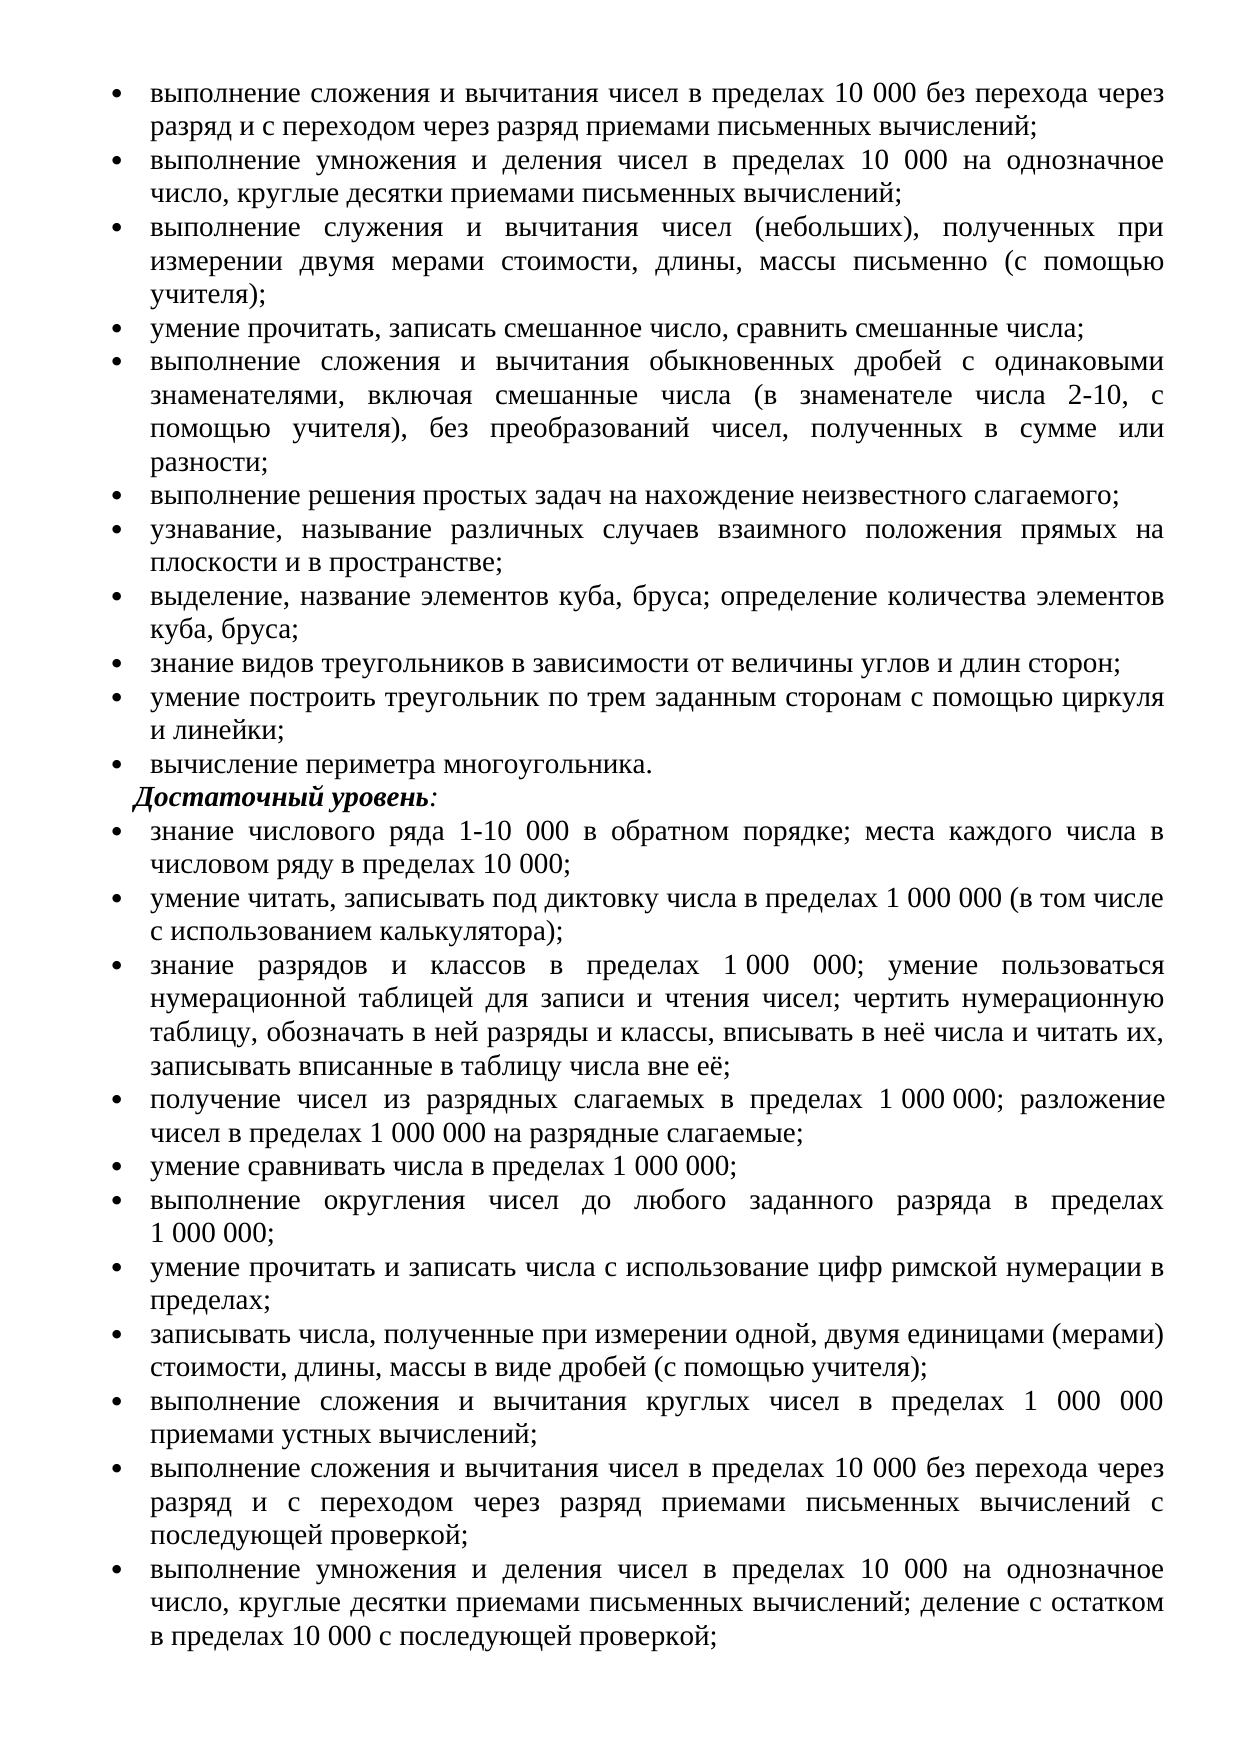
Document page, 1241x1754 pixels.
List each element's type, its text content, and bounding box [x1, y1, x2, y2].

list умение прочитать и записать числа с использование цифр римской нумерации в пределах; [112, 1249, 1165, 1316]
list умение построить треугольник по трем заданным сторонам с помощью циркуля и линейки; [112, 679, 1165, 746]
list знание числового ряда 1-10 000 в обратном порядке; места каждого числа в числовом ряду в пределах 10 000; [112, 813, 1165, 880]
list получение чисел из разрядных слагаемых в пределах 1 000 000; разложение чисел в пределах 1 000 000 на разрядные слагаемые; [112, 1081, 1165, 1148]
list выделение, название элементов куба, бруса; определение количества элементов куба, бруса; [112, 578, 1165, 645]
text Достаточный уровень: [75, 779, 1165, 813]
list умение прочитать, записать смешанное число, сравнить смешанные числа; [112, 310, 1165, 343]
list умение сравнивать числа в пределах 1 000 000; [112, 1148, 1165, 1182]
list знание разрядов и классов в пределах 1 000 000; умение пользоваться нумерационной таблицей для записи и чтения чисел; чертить нумерационную таблицу, обозначать в ней разряды и классы, вписывать в неё числа и читать их, записывать вписанные в таблицу числа вне её; [112, 947, 1165, 1081]
list вычисление периметра многоугольника. [112, 746, 1165, 779]
list выполнение решения простых задач на нахождение неизвестного слагаемого; [112, 477, 1165, 511]
list выполнение сложения и вычитания чисел в пределах 10 000 без перехода через разряд и с переходом через разряд приемами письменных вычислений; [112, 75, 1165, 142]
list узнавание, называние различных случаев взаимного положения прямых на плоскости и в пространстве; [112, 511, 1165, 578]
list выполнение сложения и вычитания чисел в пределах 10 000 без перехода через разряд и с переходом через разряд приемами письменных вычислений с последующей проверкой; [112, 1450, 1165, 1551]
list выполнение умножения и деления чисел в пределах 10 000 на однозначное число, круглые десятки приемами письменных вычислений; деление с остатком в пределах 10 000 с последующей проверкой; [112, 1551, 1165, 1651]
list выполнение сложения и вычитания обыкновенных дробей с одинаковыми знаменателями, включая смешанные числа (в знаменателе числа 2-10, с помощью учителя), без преобразований чисел, полученных в сумме или разности; [112, 343, 1165, 477]
list выполнение округления чисел до любого заданного разряда в пределах 1 000 000; [112, 1182, 1165, 1249]
list записывать числа, полученные при измерении одной, двумя единицами (мерами) стоимости, длины, массы в виде дробей (с помощью учителя); [112, 1316, 1165, 1383]
list умение читать, записывать под диктовку числа в пределах 1 000 000 (в том числе с использованием калькулятора); [112, 880, 1165, 947]
list знание видов треугольников в зависимости от величины углов и длин сторон; [112, 645, 1165, 679]
list выполнение сложения и вычитания круглых чисел в пределах 1 000 000 приемами устных вычислений; [112, 1383, 1165, 1450]
list выполнение умножения и деления чисел в пределах 10 000 на однозначное число, круглые десятки приемами письменных вычислений; [112, 142, 1165, 209]
list выполнение служения и вычитания чисел (небольших), полученных при измерении двумя мерами стоимости, длины, массы письменно (с помощью учителя); [112, 209, 1165, 310]
